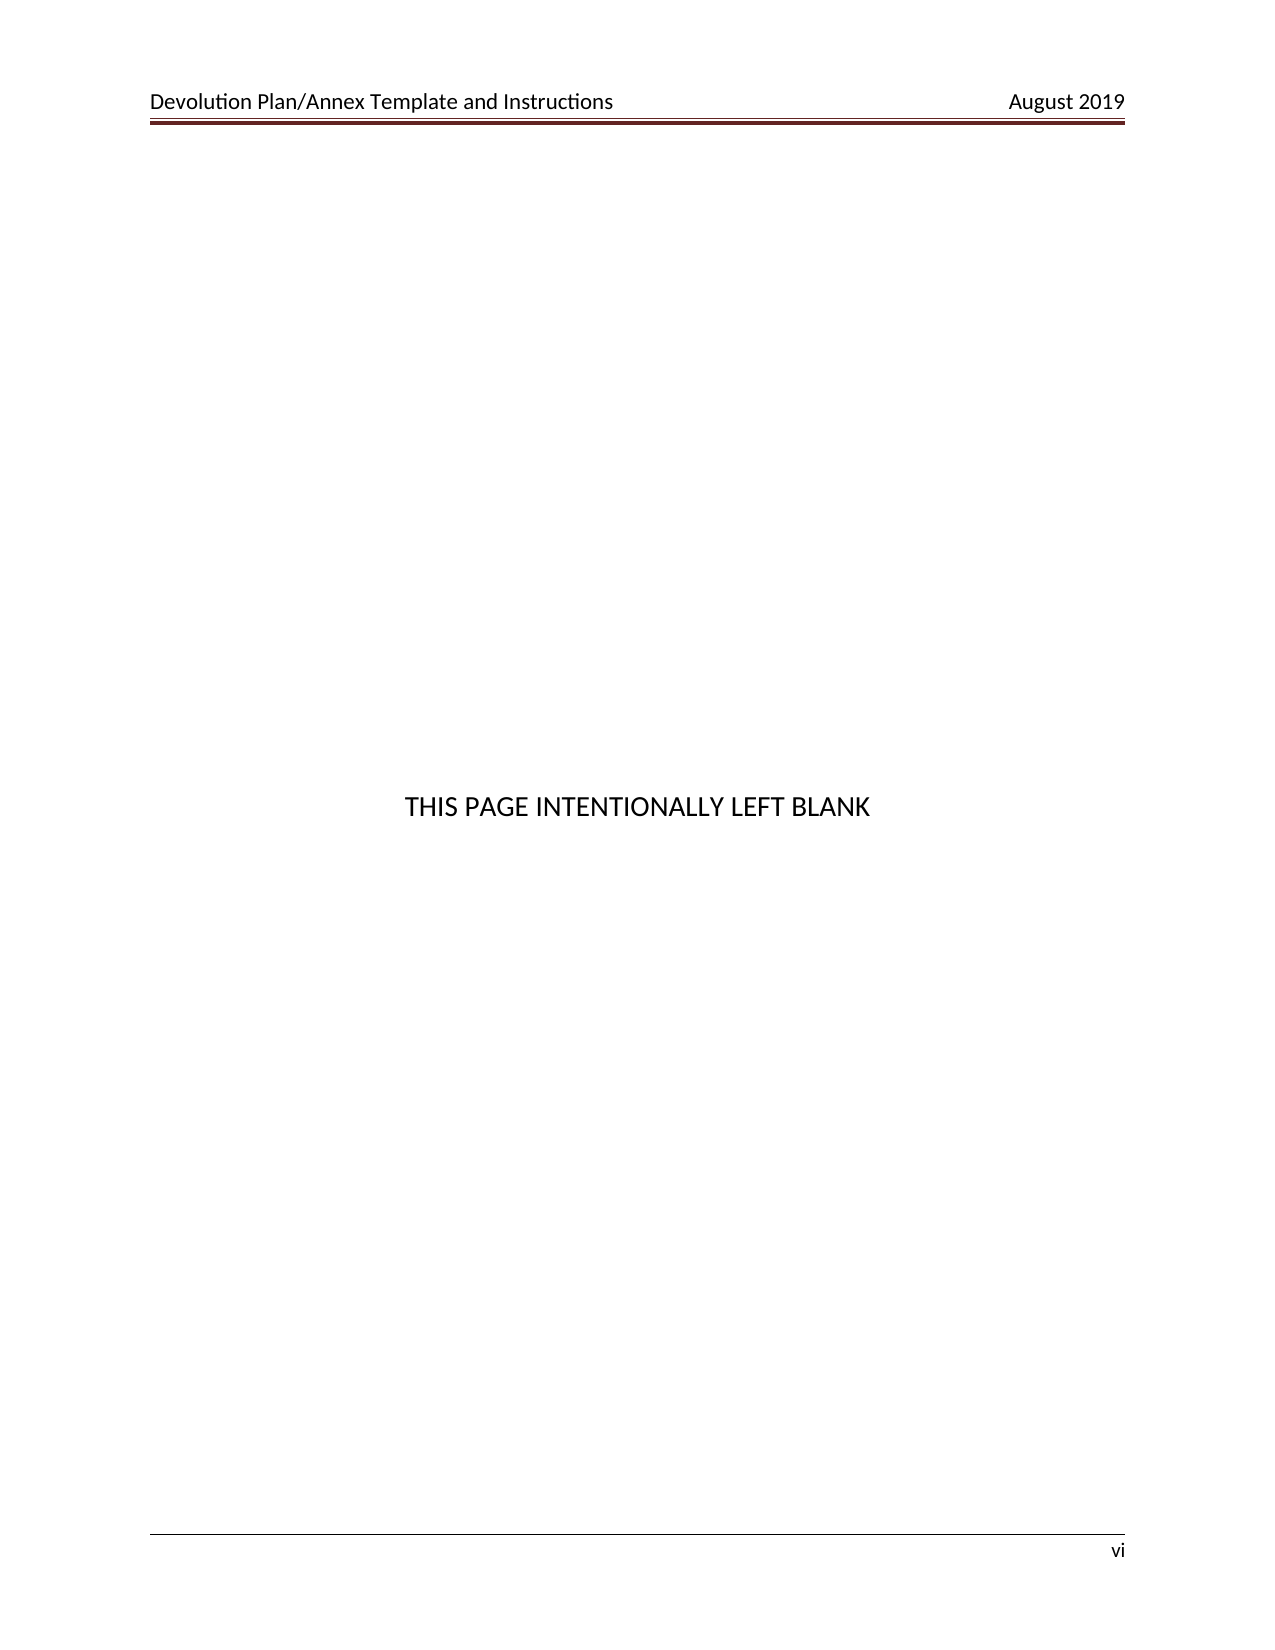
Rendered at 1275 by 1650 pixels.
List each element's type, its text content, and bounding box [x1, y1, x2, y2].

text THIS PAGE INTENTIONALLY LEFT BLANK [150, 788, 1125, 824]
